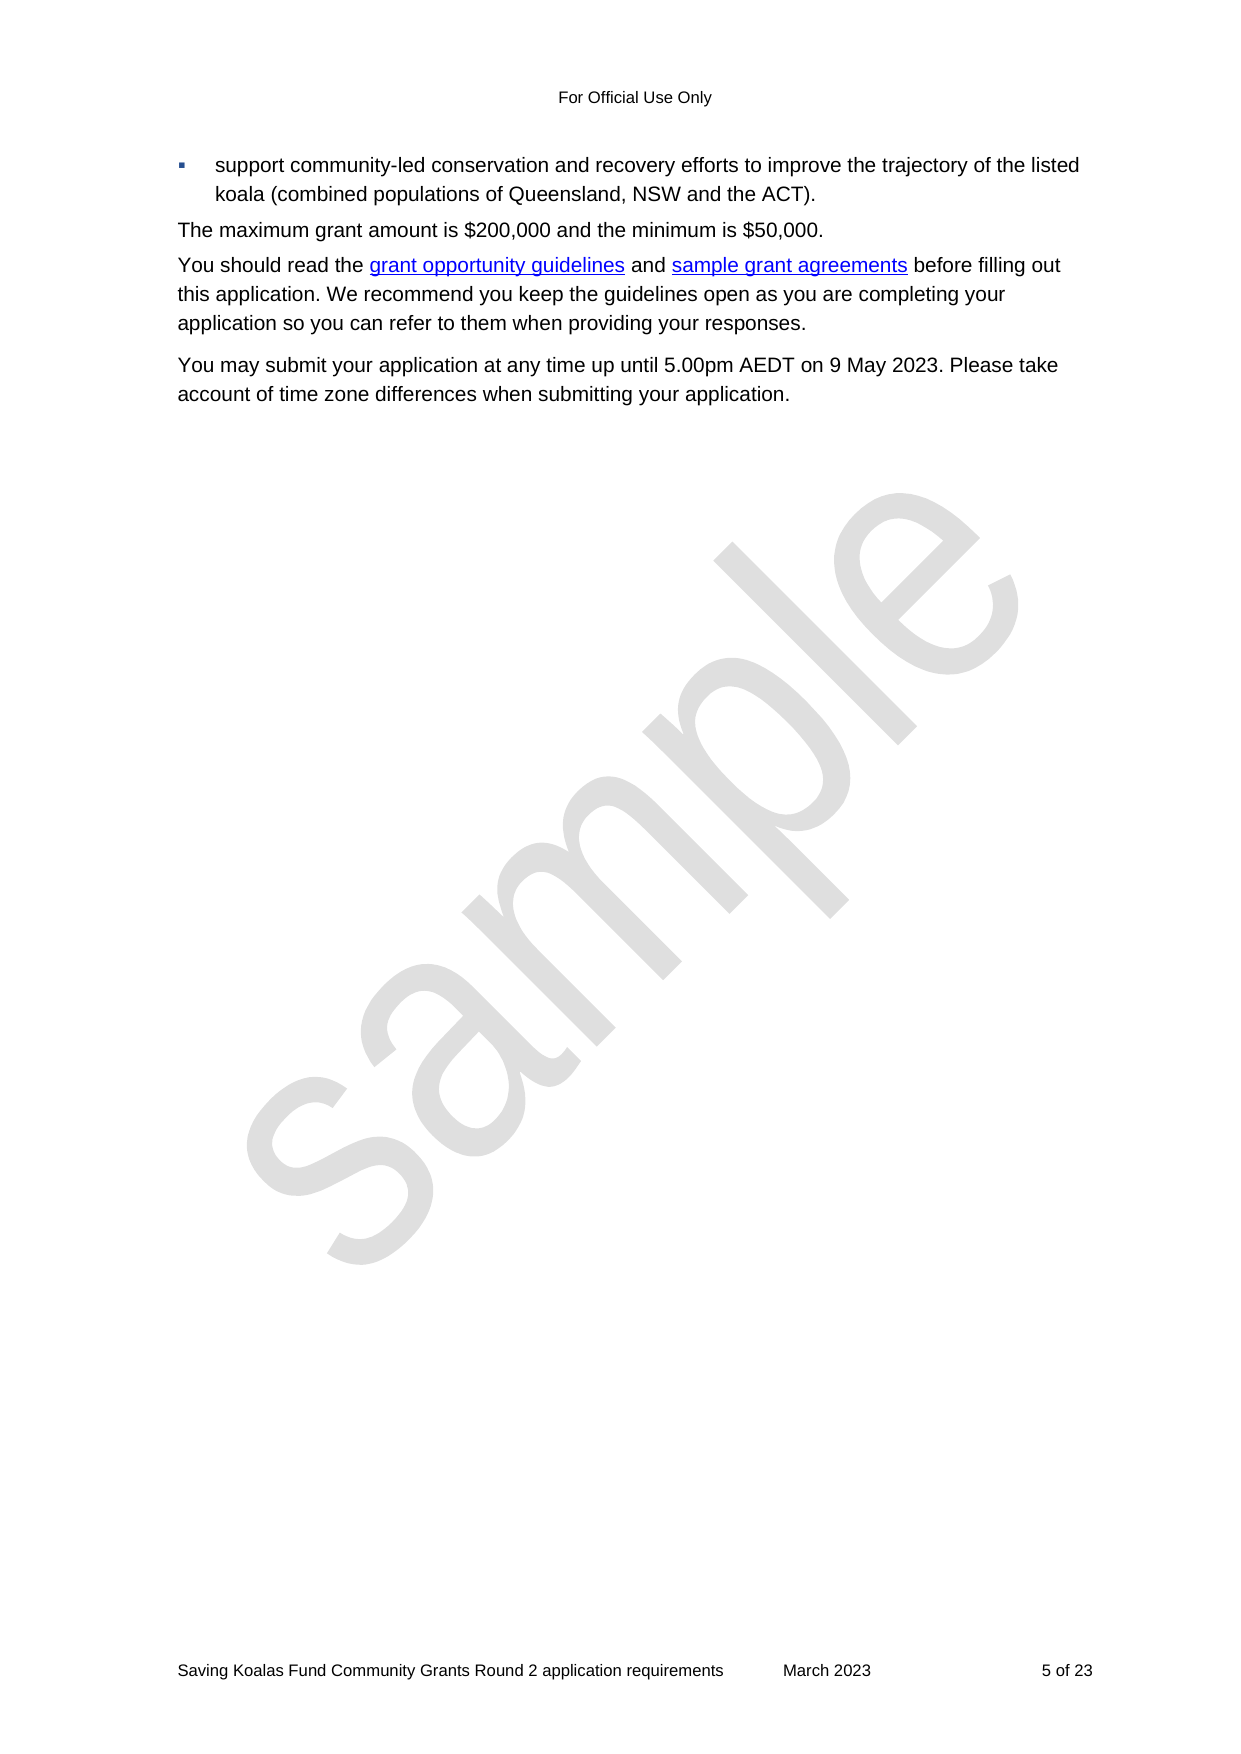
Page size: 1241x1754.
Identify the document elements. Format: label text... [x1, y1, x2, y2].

text You may submit your application at any time up until 5.00pm AEDT on 9 May 2023. Please take account of time zone differences when submitting your application. [177, 348, 1092, 406]
text You should read the grant opportunity guidelines and sample grant agreements before filling out this application. We recommend you keep the guidelines open as you are completing your application so you can refer to them when providing your responses. [177, 248, 1092, 335]
list The maximum grant amount is $200,000 and the minimum is $50,000. [177, 212, 1092, 241]
list support community-led conservation and recovery efforts to improve the trajectory of the listed koala (combined populations of Queensland, NSW and the ACT). [177, 148, 1092, 206]
